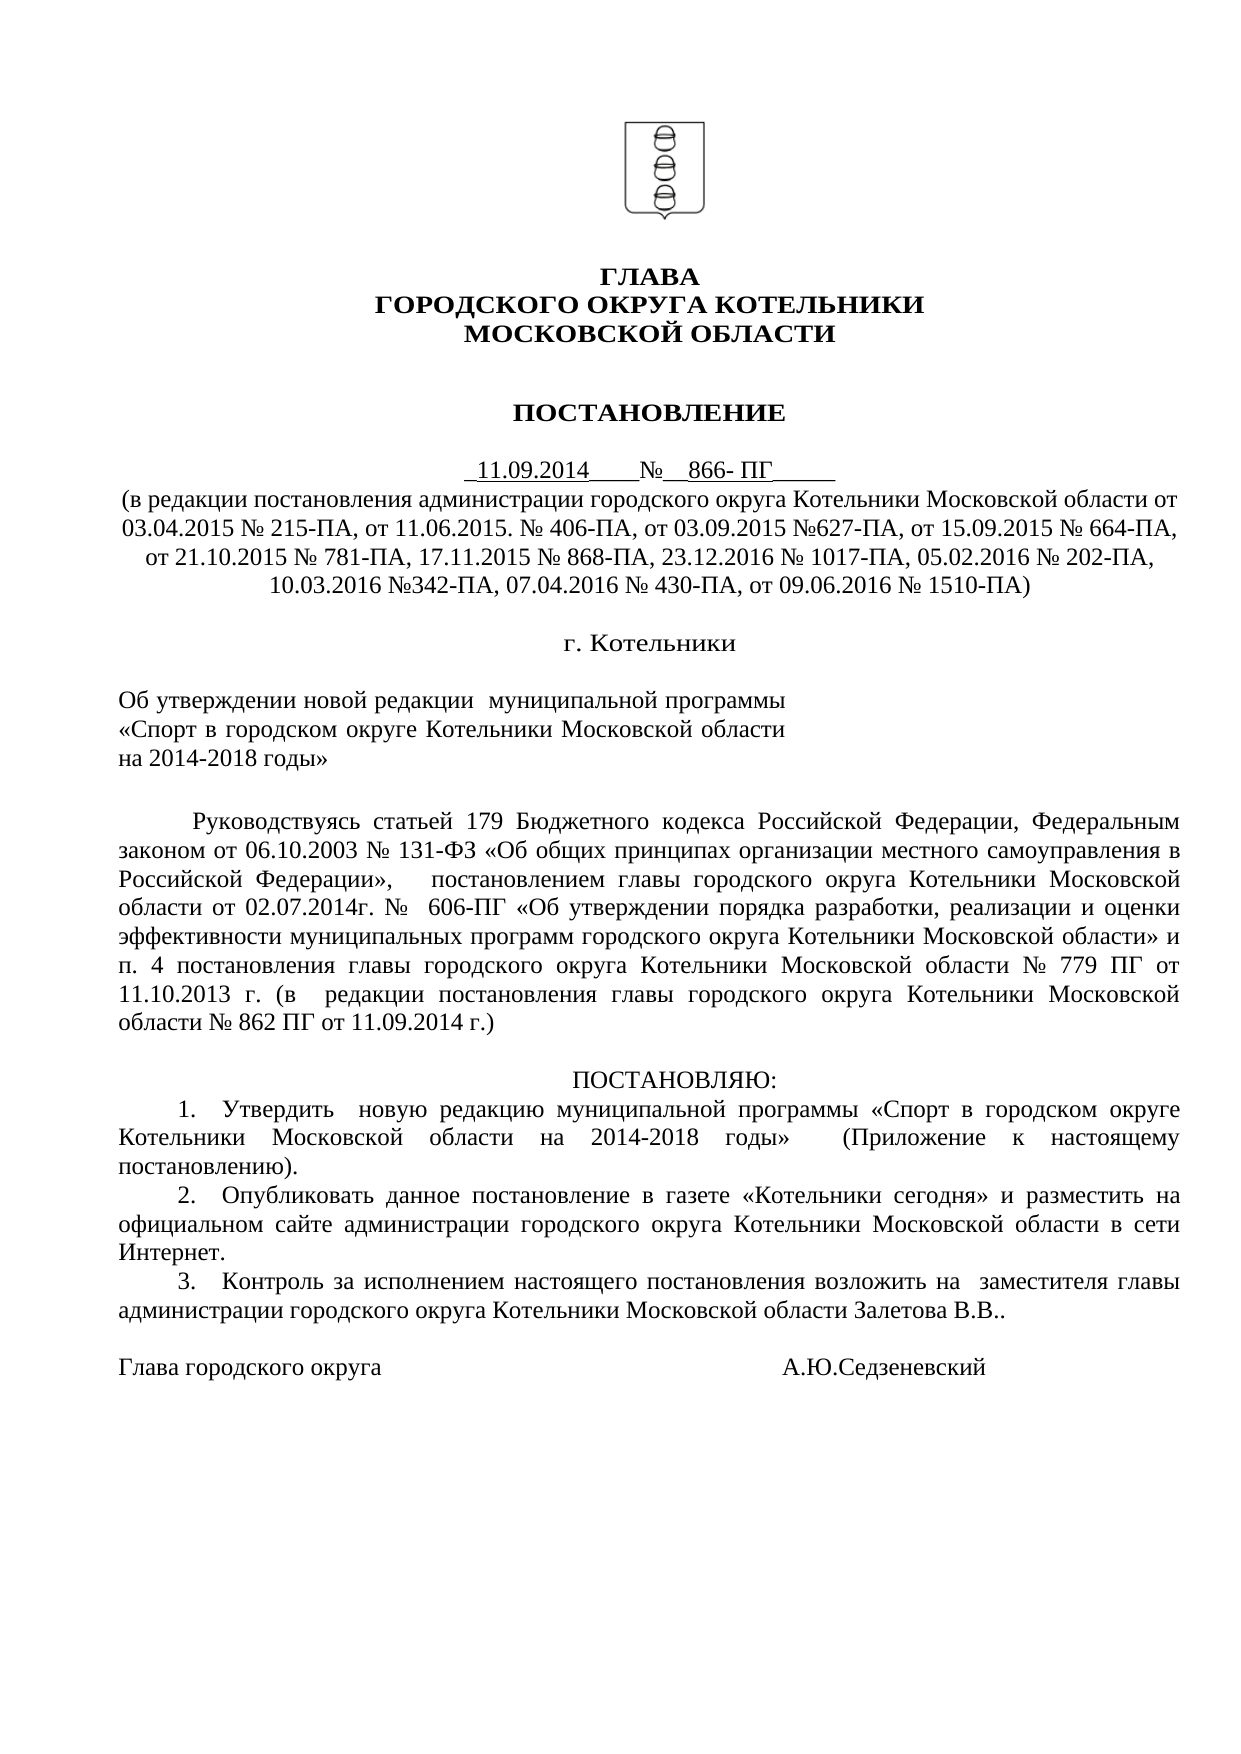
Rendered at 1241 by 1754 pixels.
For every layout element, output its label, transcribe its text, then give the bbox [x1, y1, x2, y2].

table_header Об утверждении новой редакции муниципальной программы «Спорт в городском округе Котельники Московской области на 2014-2018 годы» [107, 686, 797, 806]
text Глава городского округа А.Ю.Седзеневский [118, 1352, 1181, 1381]
text (в редакции постановления администрации городского округа Котельники Московской области от 03.04.2015 № 215-ПА, от 11.06.2015. № 406-ПА, от 03.09.2015 №627-ПА, от 15.09.2015 № 664-ПА, от 21.10.2015 № 781-ПА, 17.11.2015 № 868-ПА, 23.12.2016 № 1017-ПА, 05.02.2016 № 202-ПА, 10.03.2016 №342-ПА, 07.04.2016 № 430-ПА, от 09.06.2016 № 1510-ПА) [118, 484, 1181, 599]
text Руководствуясь статьей 179 Бюджетного кодекса Российской Федерации, Федеральным законом от 06.10.2003 № 131-ФЗ «Об общих принципах организации местного самоуправления в Российской Федерации», постановлением главы городского округа Котельники Московской области от 02.07.2014г. № 606-ПГ «Об утверждении порядка разработки, реализации и оценки эффективности муниципальных программ городского округа Котельники Московской области» и п. 4 постановления главы городского округа Котельники Московской области № 779 ПГ от 11.10.2013 г. (в редакции постановления главы городского округа Котельники Московской области № 862 ПГ от 11.09.2014 г.) [118, 806, 1181, 1036]
list Утвердить новую редакцию муниципальной программы «Спорт в городском округе Котельники Московской области на 2014-2018 годы» (Приложение к настоящему постановлению). [118, 1094, 1181, 1180]
text ПОСТАНОВЛЯЮ: [118, 1065, 1181, 1094]
list Опубликовать данное постановление в газете «Котельники сегодня» и разместить на официальном сайте администрации городского округа Котельники Московской области в сети Интернет. [118, 1180, 1181, 1266]
list Контроль за исполнением настоящего постановления возложить на заместителя главы администрации городского округа Котельники Московской области Залетова В.В.. [118, 1266, 1181, 1324]
text г. Котельники [118, 628, 1181, 657]
picture [623, 116, 707, 221]
text _11.09.2014____№__866- ПГ_____ [118, 456, 1181, 484]
